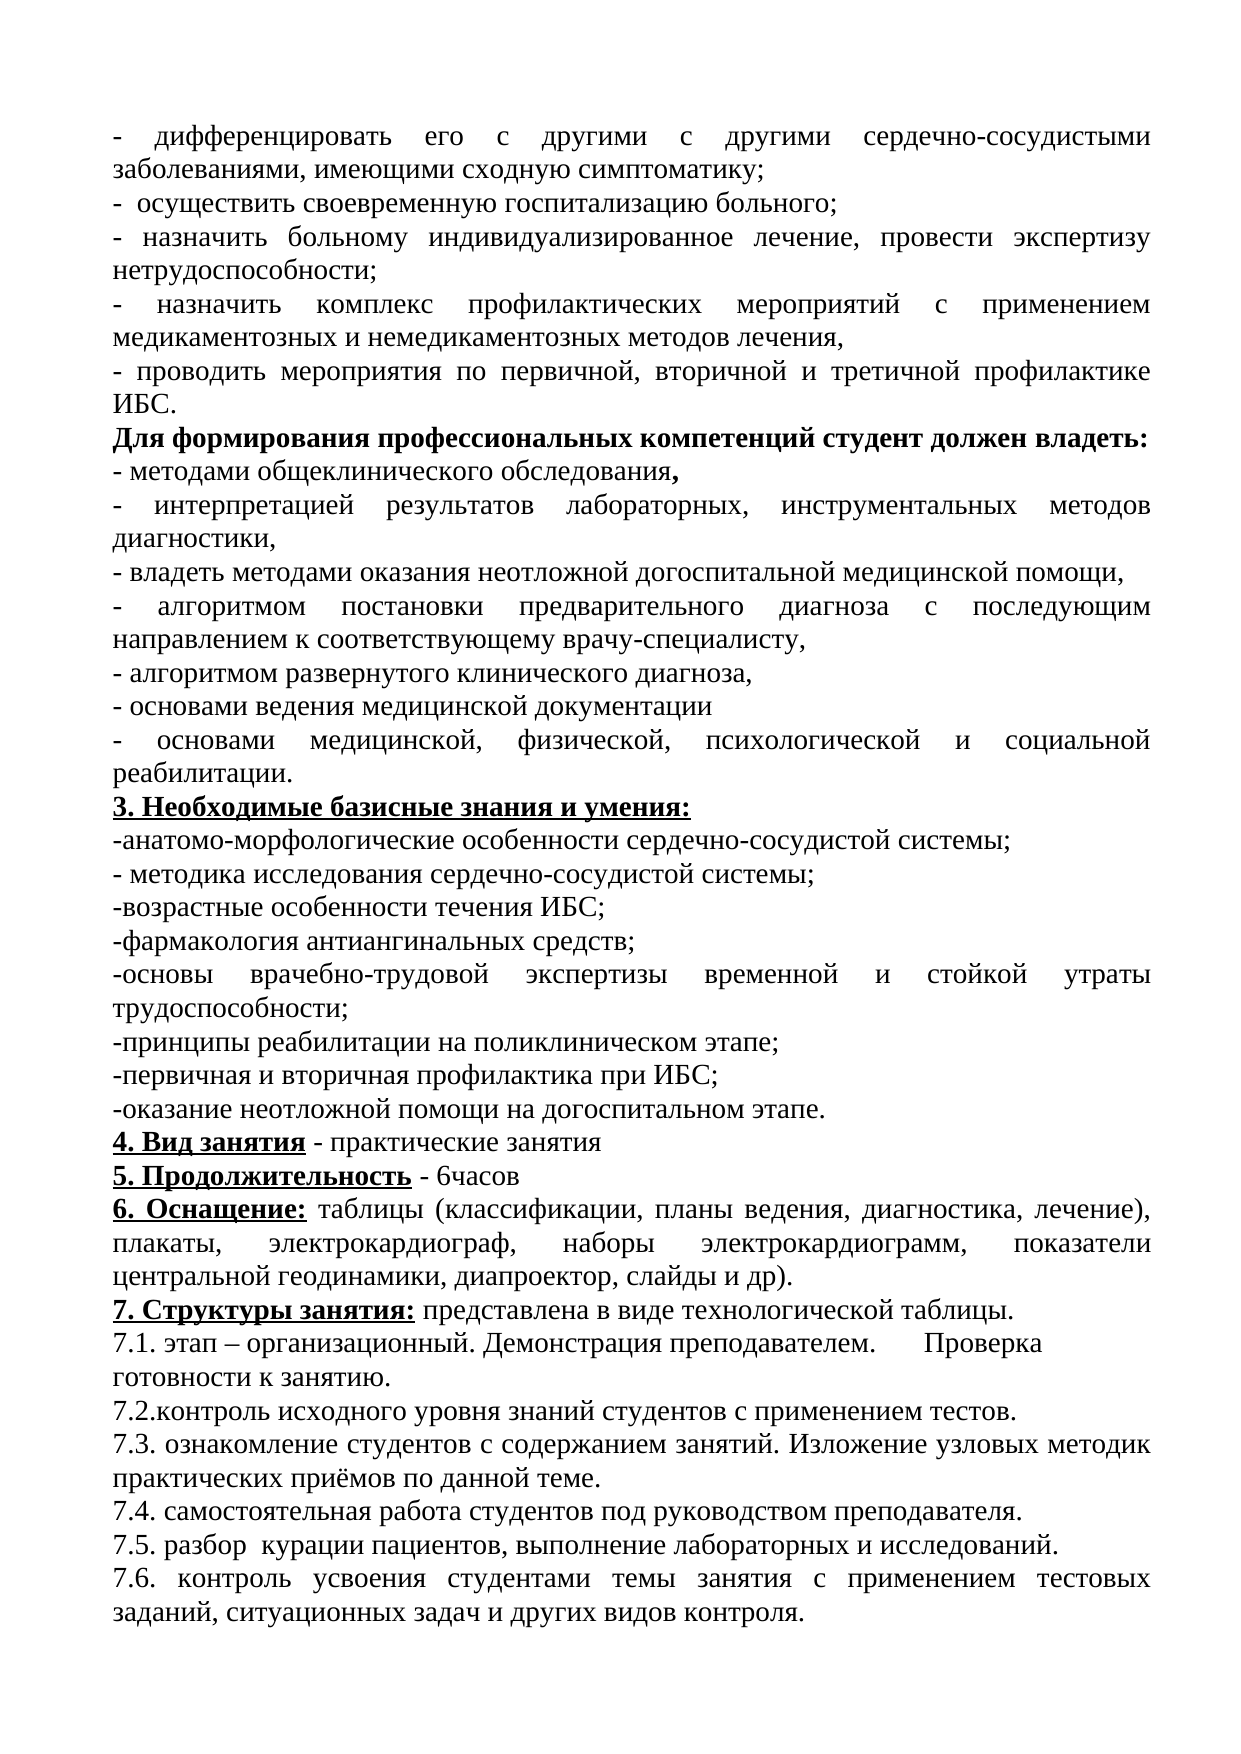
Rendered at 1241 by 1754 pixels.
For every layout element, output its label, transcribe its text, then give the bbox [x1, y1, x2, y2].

text 4. Вид занятия - практические занятия [112, 1124, 1152, 1158]
text - основами медицинской, физической, психологической и социальной реабилитации. [112, 722, 1152, 789]
text - методика исследования сердечно-сосудистой системы; [112, 856, 1152, 889]
text 7.1. этап – организационный. Демонстрация преподавателем. Проверка готовности к занятию. [112, 1326, 1152, 1393]
text 6. Оснащение: таблицы (классификации, планы ведения, диагностика, лечение), плакаты, электрокардиограф, наборы электрокардиограмм, показатели центральной геодинамики, диапроектор, слайды и др). [112, 1191, 1152, 1292]
text - алгоритмом постановки предварительного диагноза с последующим направлением к соответствующему врачу-специалисту, [112, 588, 1152, 655]
text - интерпретацией результатов лабораторных, инструментальных методов диагностики, [112, 487, 1152, 554]
text 7.5. разбор курации пациентов, выполнение лабораторных и исследований. [112, 1527, 1152, 1560]
text - дифференцировать его с другими с другими сердечно-сосудистыми заболеваниями, имеющими сходную симптоматику; [112, 118, 1152, 185]
text 7.2.контроль исходного уровня знаний студентов с применением тестов. [112, 1393, 1152, 1426]
text 7.6. контроль усвоения студентами темы занятия с применением тестовых заданий, ситуационных задач и других видов контроля. [112, 1560, 1152, 1627]
text - алгоритмом развернутого клинического диагноза, [112, 655, 1152, 688]
text 7.3. ознакомление студентов с содержанием занятий. Изложение узловых методик практических приёмов по данной теме. [112, 1426, 1152, 1493]
text 3. Необходимые базисные знания и умения: [112, 789, 1152, 822]
text -анатомо-морфологические особенности сердечно-сосудистой системы; [112, 822, 1152, 856]
text -оказание неотложной помощи на догоспитальном этапе. [112, 1091, 1152, 1124]
text - основами ведения медицинской документации [112, 688, 1152, 722]
text - назначить больному индивидуализированное лечение, провести экспертизу нетрудоспособности; [112, 219, 1152, 286]
text 7.4. самостоятельная работа студентов под руководством преподавателя. [112, 1493, 1152, 1527]
text -возрастные особенности течения ИБС; [112, 889, 1152, 923]
text - владеть методами оказания неотложной догоспитальной медицинской помощи, [112, 554, 1152, 588]
text -первичная и вторичная профилактика при ИБС; [112, 1057, 1152, 1091]
text - проводить мероприятия по первичной, вторичной и третичной профилактике ИБС. [112, 353, 1152, 420]
text - назначить комплекс профилактических мероприятий с применением медикаментозных и немедикаментозных методов лечения, [112, 286, 1152, 353]
text 5. Продолжительность - 6часов [112, 1158, 1152, 1191]
text - методами общеклинического обследования, [112, 453, 1152, 487]
text -основы врачебно-трудовой экспертизы временной и стойкой утраты трудоспособности; [112, 957, 1152, 1024]
text -принципы реабилитации на поликлиническом этапе; [112, 1024, 1152, 1057]
text 7. Структуры занятия: представлена в виде технологической таблицы. [112, 1292, 1152, 1326]
text -фармакология антиангинальных средств; [112, 923, 1152, 957]
text Для формирования профессиональных компетенций студент должен владеть: [112, 420, 1152, 453]
text - осуществить своевременную госпитализацию больного; [112, 185, 1152, 219]
